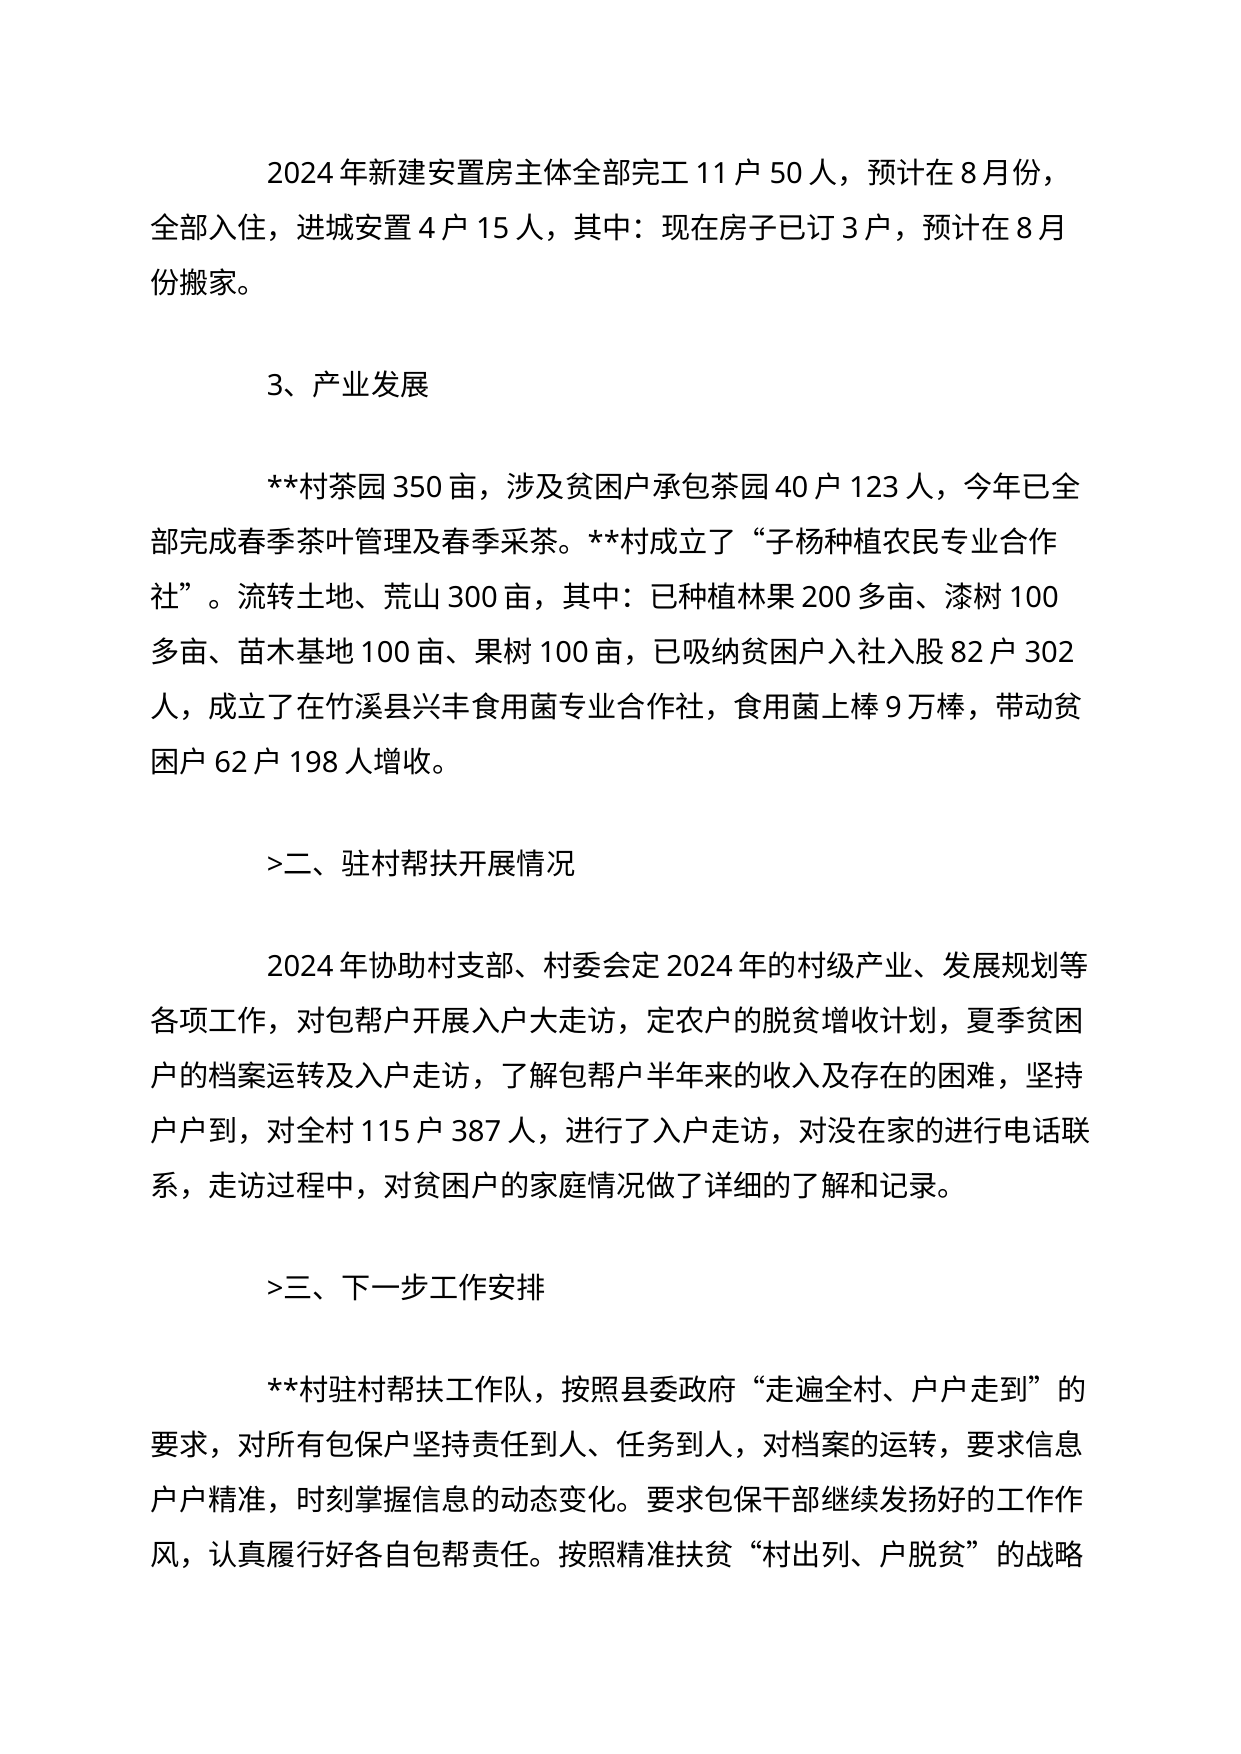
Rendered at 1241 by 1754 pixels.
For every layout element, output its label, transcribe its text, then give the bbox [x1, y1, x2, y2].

text **村茶园350亩，涉及贫困户承包茶园40户123人，今年已全部完成春季茶叶管理及春季采茶。**村成立了“子杨种植农民专业合作社”。流转土地、荒山300亩，其中：已种植林果200多亩、漆树100多亩、苗木基地100亩、果树100亩，已吸纳贫困户入社入股82户302人，成立了在竹溪县兴丰食用菌专业合作社，食用菌上棒9万棒，带动贫困户62户198人增收。 [150, 464, 1090, 781]
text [150, 1366, 1090, 1573]
text 2024年新建安置房主体全部完工11户50人，预计在8月份，全部入住，进城安置4户15人，其中：现在房子已订3户，预计在8月份搬家。 [150, 150, 1090, 302]
text 3、产业发展 [150, 362, 1090, 404]
text >三、下一步工作安排 [150, 1264, 1090, 1307]
text >二、驻村帮扶开展情况 [150, 841, 1090, 883]
text 2024年协助村支部、村委会定2024年的村级产业、发展规划等各项工作，对包帮户开展入户大走访，定农户的脱贫增收计划，夏季贫困户的档案运转及入户走访，了解包帮户半年来的收入及存在的困难，坚持户户到，对全村115户387人，进行了入户走访，对没在家的进行电话联系，走访过程中，对贫困户的家庭情况做了详细的了解和记录。 [150, 943, 1090, 1205]
